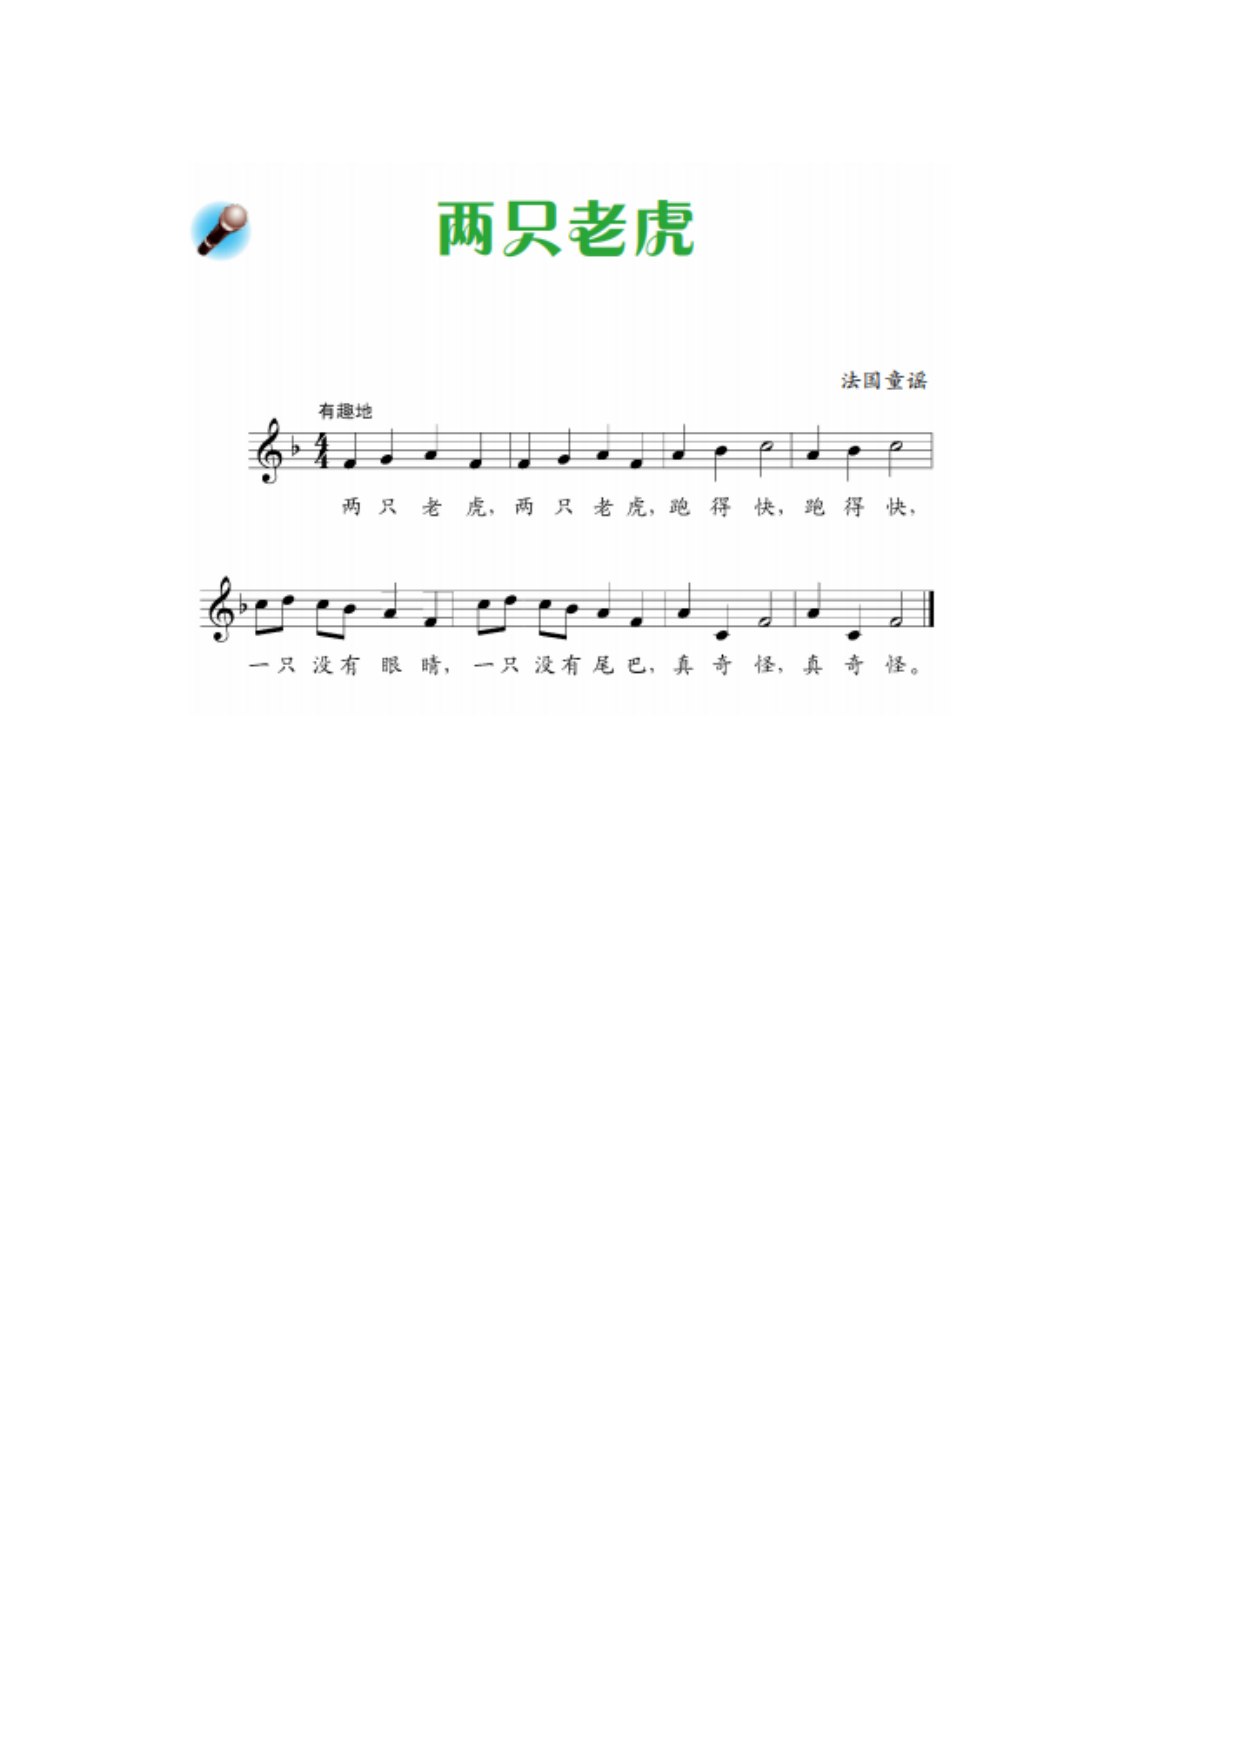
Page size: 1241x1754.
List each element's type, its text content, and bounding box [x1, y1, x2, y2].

picture [187, 162, 952, 716]
